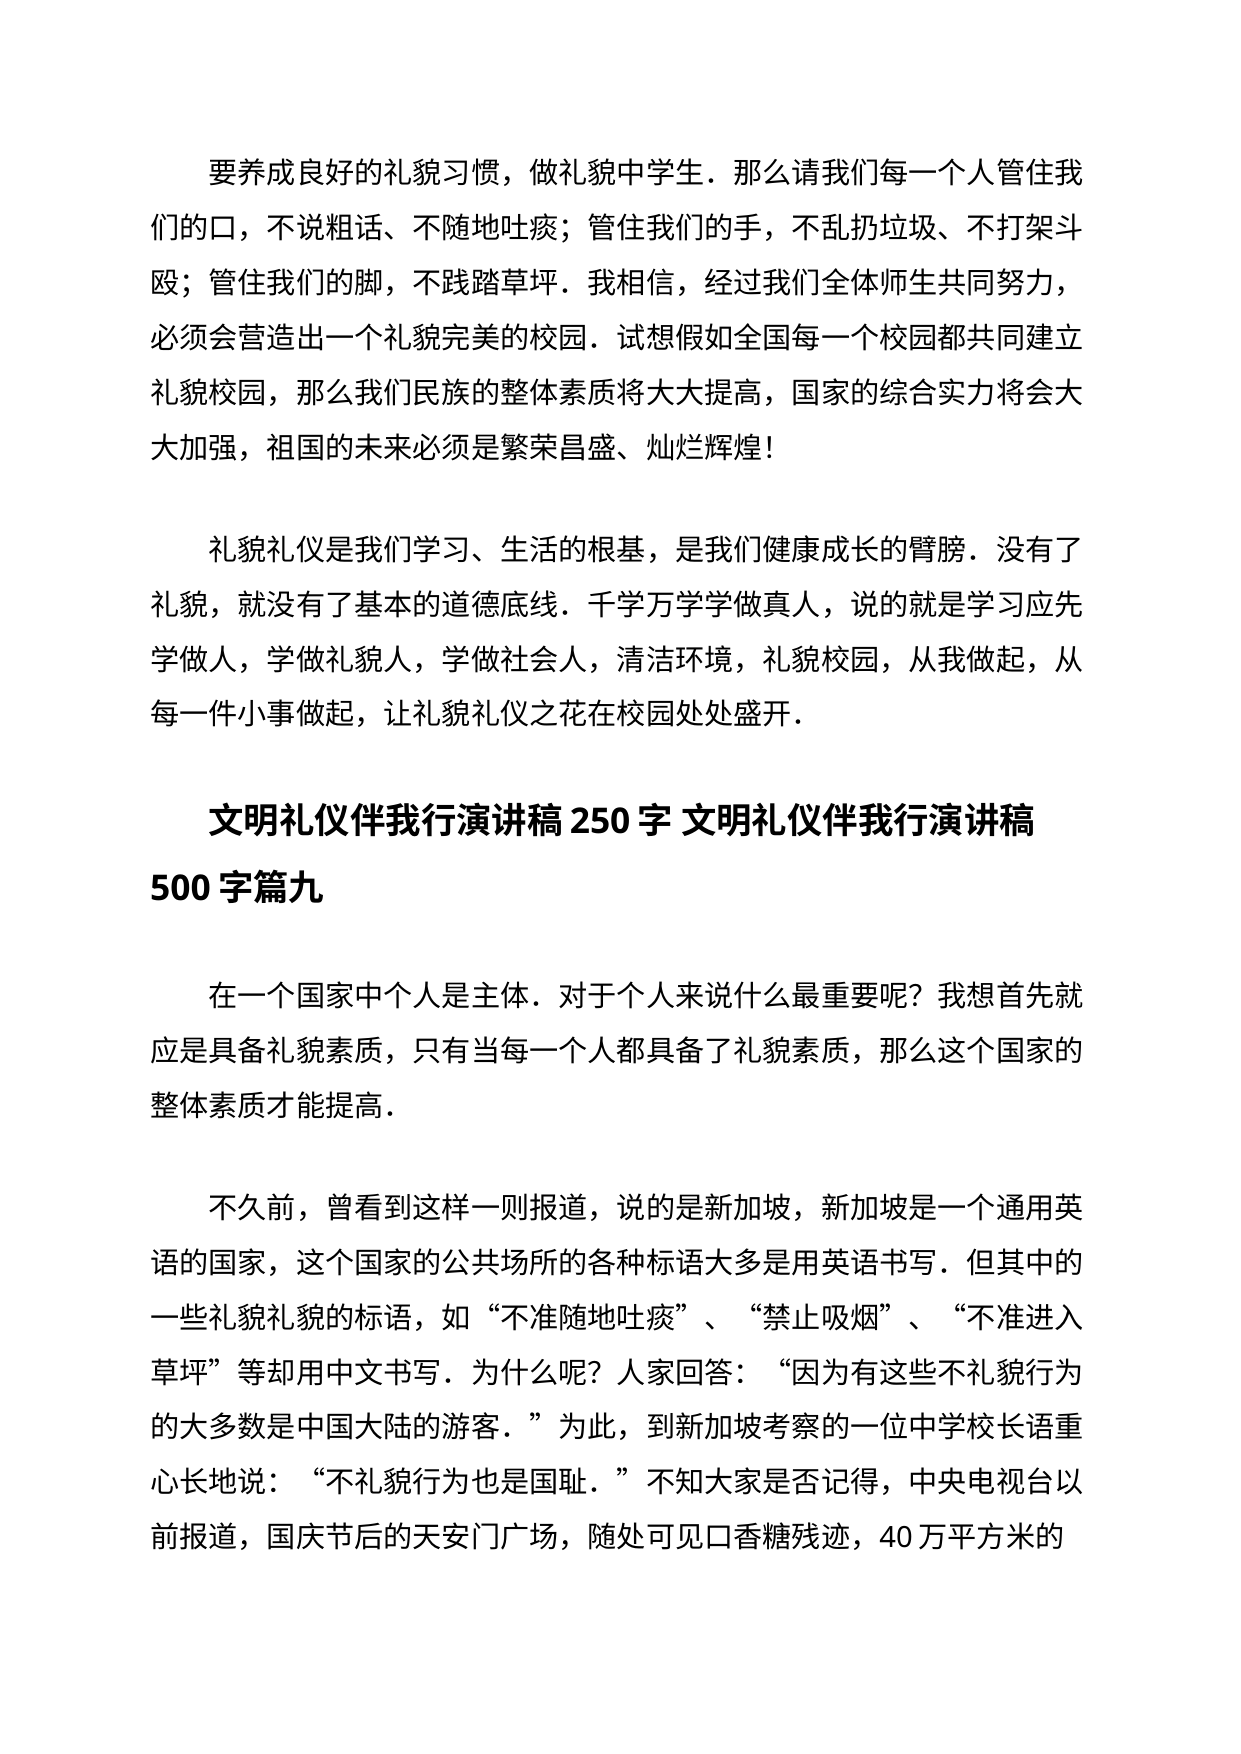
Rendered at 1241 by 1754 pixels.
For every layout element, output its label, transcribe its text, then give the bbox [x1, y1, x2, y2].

text 礼貌礼仪是我们学习、生活的根基，是我们健康成长的臂膀．没有了礼貌，就没有了基本的道德底线．千学万学学做真人，说的就是学习应先学做人，学做礼貌人，学做社会人，清洁环境，礼貌校园，从我做起，从每一件小事做起，让礼貌礼仪之花在校园处处盛开． [150, 526, 1090, 733]
text 文明礼仪伴我行演讲稿250字 文明礼仪伴我行演讲稿500字篇九 [150, 793, 1090, 911]
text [150, 1184, 1090, 1556]
text 在一个国家中个人是主体．对于个人来说什么最重要呢？我想首先就应是具备礼貌素质，只有当每一个人都具备了礼貌素质，那么这个国家的整体素质才能提高． [150, 973, 1090, 1125]
text 要养成良好的礼貌习惯，做礼貌中学生．那么请我们每一个人管住我们的口，不说粗话、不随地吐痰；管住我们的手，不乱扔垃圾、不打架斗殴；管住我们的脚，不践踏草坪．我相信，经过我们全体师生共同努力，必须会营造出一个礼貌完美的校园．试想假如全国每一个校园都共同建立礼貌校园，那么我们民族的整体素质将大大提高，国家的综合实力将会大大加强，祖国的未来必须是繁荣昌盛、灿烂辉煌！ [150, 150, 1090, 467]
